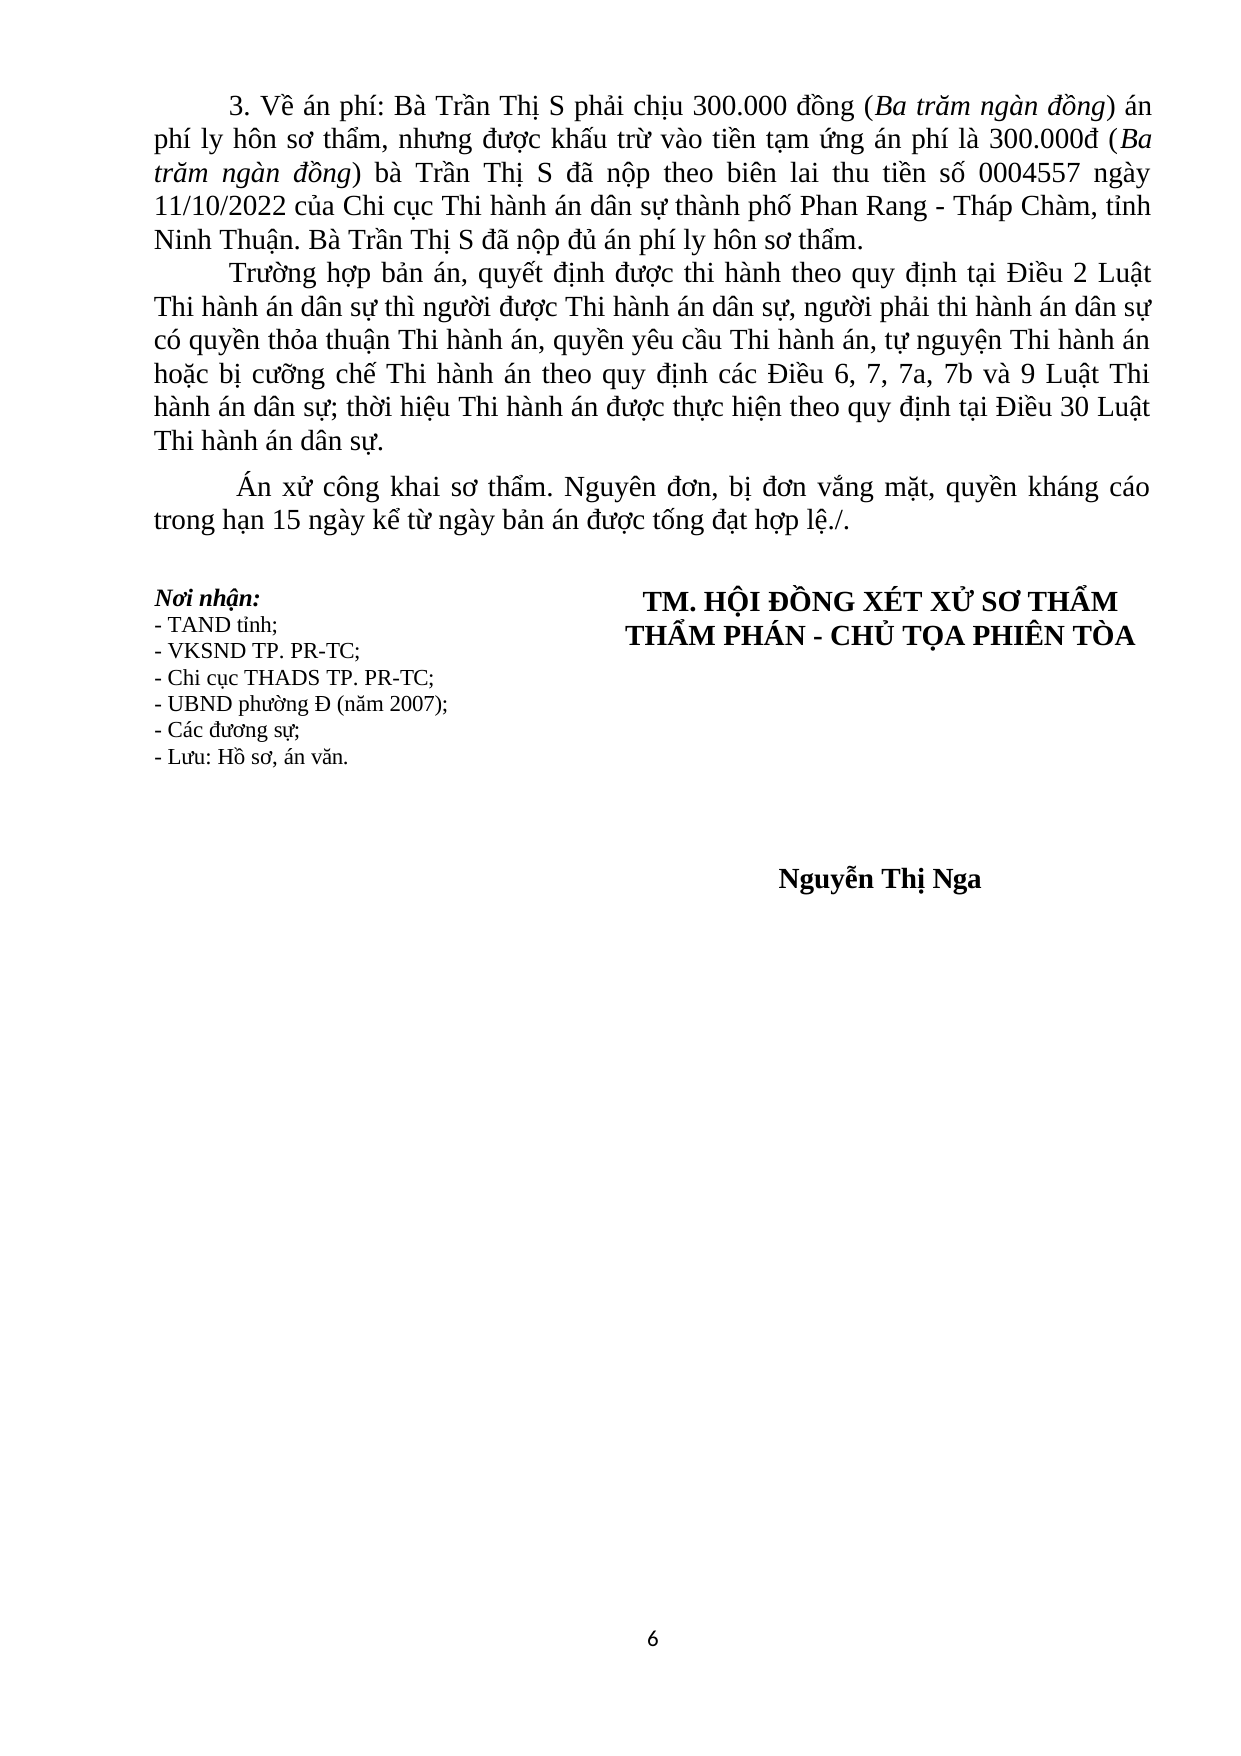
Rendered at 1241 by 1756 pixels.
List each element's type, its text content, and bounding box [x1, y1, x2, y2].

text Án xử công khai sơ thẩm. Nguyên đơn, bị đơn vắng mặt, quyền kháng cáo trong hạn 15 ngày kể từ ngày bản án được tống đạt hợp lệ./. [153, 469, 1152, 536]
table_header TM. HỘI ĐỒNG XÉT XỬ SƠ THẨM THẨM PHÁN - CHỦ TỌA PHIÊN TÒA Nguyễn Thị Nga [538, 584, 1141, 896]
text Trường hợp bản án, quyết định được thi hành theo quy định tại Điều 2 Luật Thi hành án dân sự thì người được Thi hành án dân sự, người phải thi hành án dân sự có quyền thỏa thuận Thi hành án, quyền yêu cầu Thi hành án, tự nguyện Thi hành án hoặc bị cưỡng chế Thi hành án theo quy định các Điều 6, 7, 7a, 7b và 9 Luật Thi hành án dân sự; thời hiệu Thi hành án được thực hiện theo quy định tại Điều 30 Luật Thi hành án dân sự. [153, 255, 1152, 457]
list Về án phí: Bà Trần Thị S phải chịu 300.000 đồng (Ba trăm ngàn đồng) án phí ly hôn sơ thẩm, nhưng được khấu trừ vào tiền tạm ứng án phí là 300.000đ (Ba trăm ngàn đồng) bà Trần Thị S đã nộp theo biên lai thu tiền số 0004557 ngày 11/10/2022 của Chi cục Thi hành án dân sự thành phố Phan Rang - Tháp Chàm, tỉnh Ninh Thuận. Bà Trần Thị S đã nộp đủ án phí ly hôn sơ thẩm. [153, 88, 1152, 255]
table_header Nơi nhận: TAND tỉnh; VKSND TP. PR-TC; Chi cục THADS TP. PR-TC; UBND phường Đ (năm 2007); Các đương sự; Lưu: Hồ sơ, án văn. [149, 584, 537, 896]
